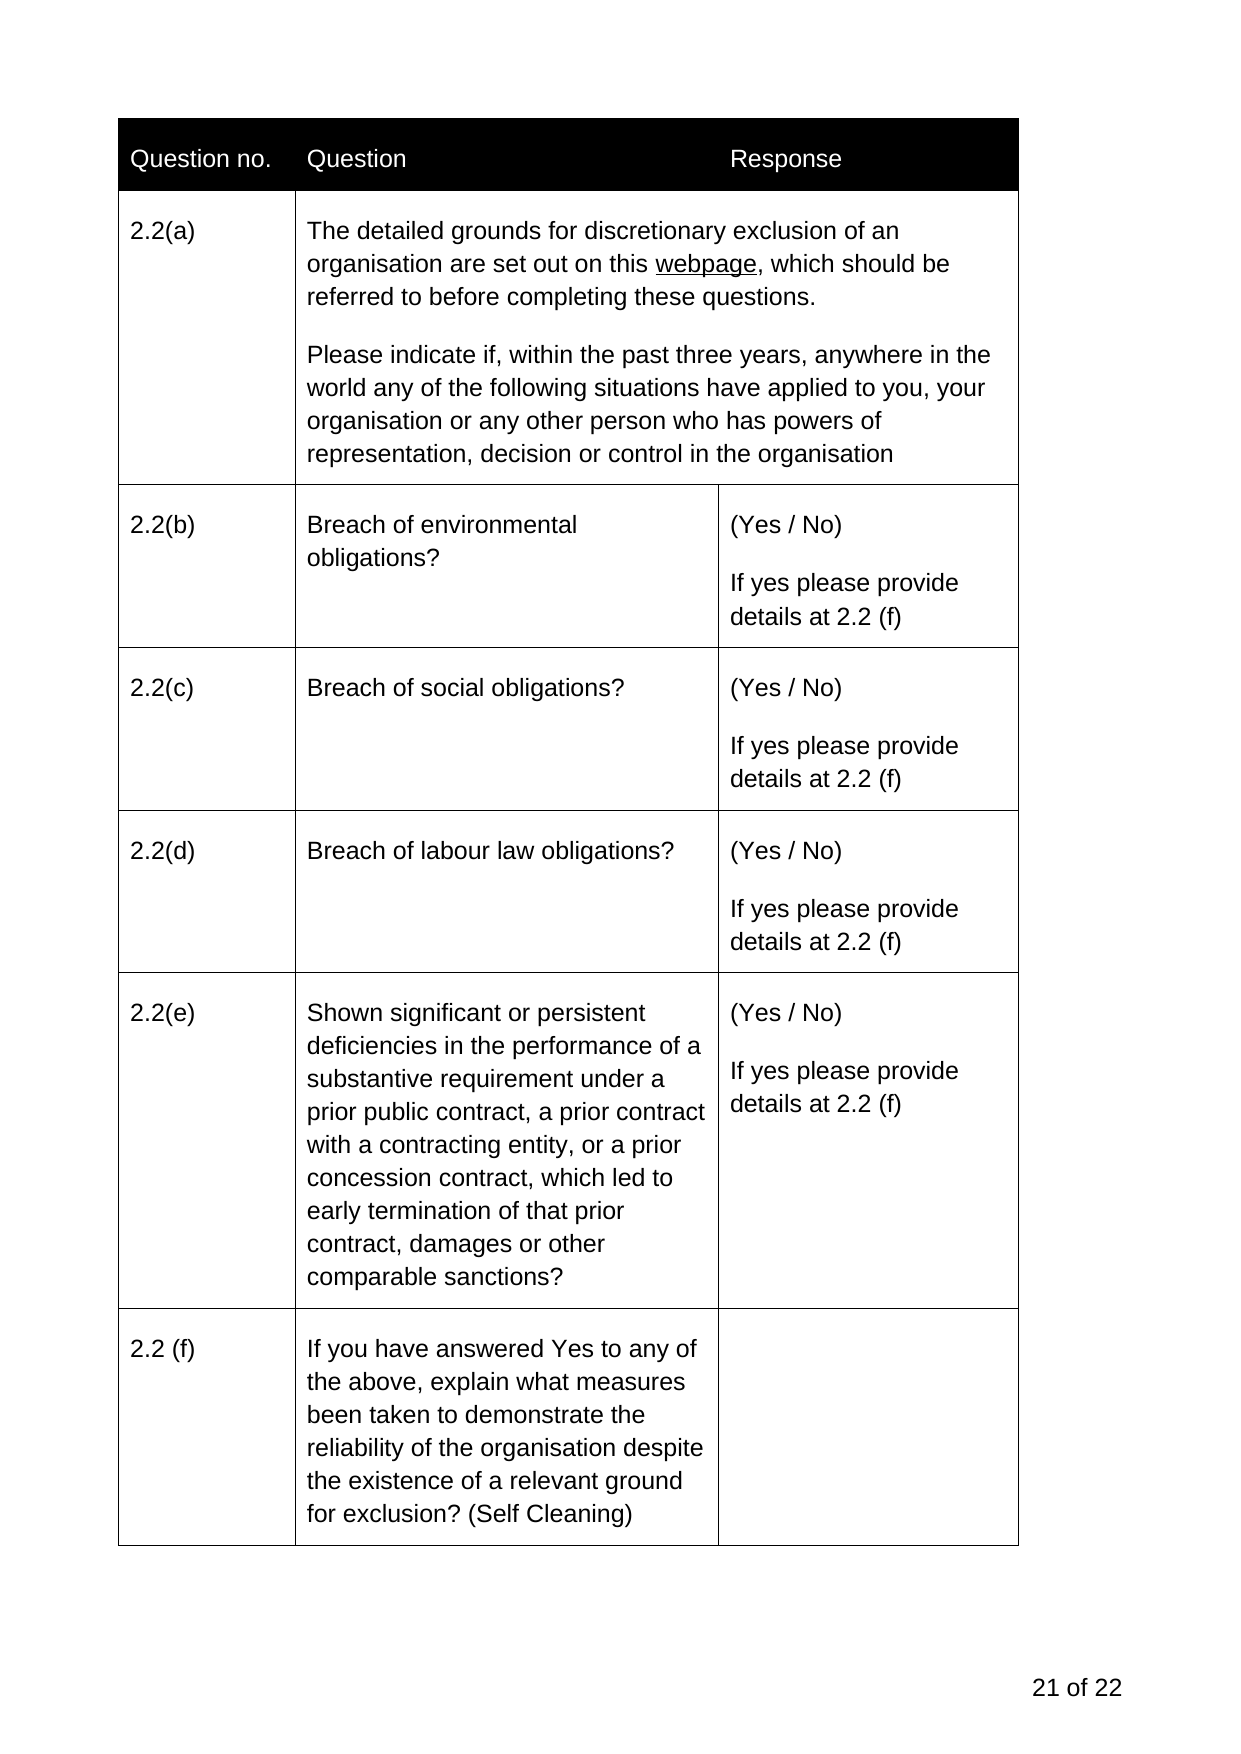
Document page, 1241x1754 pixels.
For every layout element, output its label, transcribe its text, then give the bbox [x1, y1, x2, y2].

table_header Question no. [119, 119, 295, 190]
table_cell (Yes / No) If yes please provide details at 2.2 (f) [719, 485, 1018, 647]
table_cell 2.2(c) [119, 648, 295, 809]
table_cell 2.2(e) [119, 973, 295, 1308]
table_cell Breach of labour law obligations? [296, 811, 718, 972]
table_cell The detailed grounds for discretionary exclusion of an organisation are set out on this webpage, which should be referred to before completing these questions. Please indicate if, within the past three years, anywhere in the world any of the following situations have applied to you, your organisation or any other person who has powers of representation, decision or control in the organisation [296, 191, 1018, 484]
table_cell 2.2(d) [119, 811, 295, 972]
table_cell [719, 1309, 1018, 1544]
table_cell 2.2(a) [119, 191, 295, 484]
table_cell 2.2 (f) [119, 1309, 295, 1544]
table_cell Breach of environmental obligations? [296, 485, 718, 647]
table_cell If you have answered Yes to any of the above, explain what measures been taken to demonstrate the reliability of the organisation despite the existence of a relevant ground for exclusion? (Self Cleaning) [296, 1309, 718, 1544]
table_cell Shown significant or persistent deficiencies in the performance of a substantive requirement under a prior public contract, a prior contract with a contracting entity, or a prior concession contract, which led to early termination of that prior contract, damages or other comparable sanctions? [296, 973, 718, 1308]
table_cell (Yes / No) If yes please provide details at 2.2 (f) [719, 973, 1018, 1308]
table_header Response [719, 119, 1018, 190]
table_cell (Yes / No) If yes please provide details at 2.2 (f) [719, 811, 1018, 972]
table_cell 2.2(b) [119, 485, 295, 647]
table_header Question [296, 119, 718, 190]
table_cell (Yes / No) If yes please provide details at 2.2 (f) [719, 648, 1018, 809]
table_cell Breach of social obligations? [296, 648, 718, 809]
